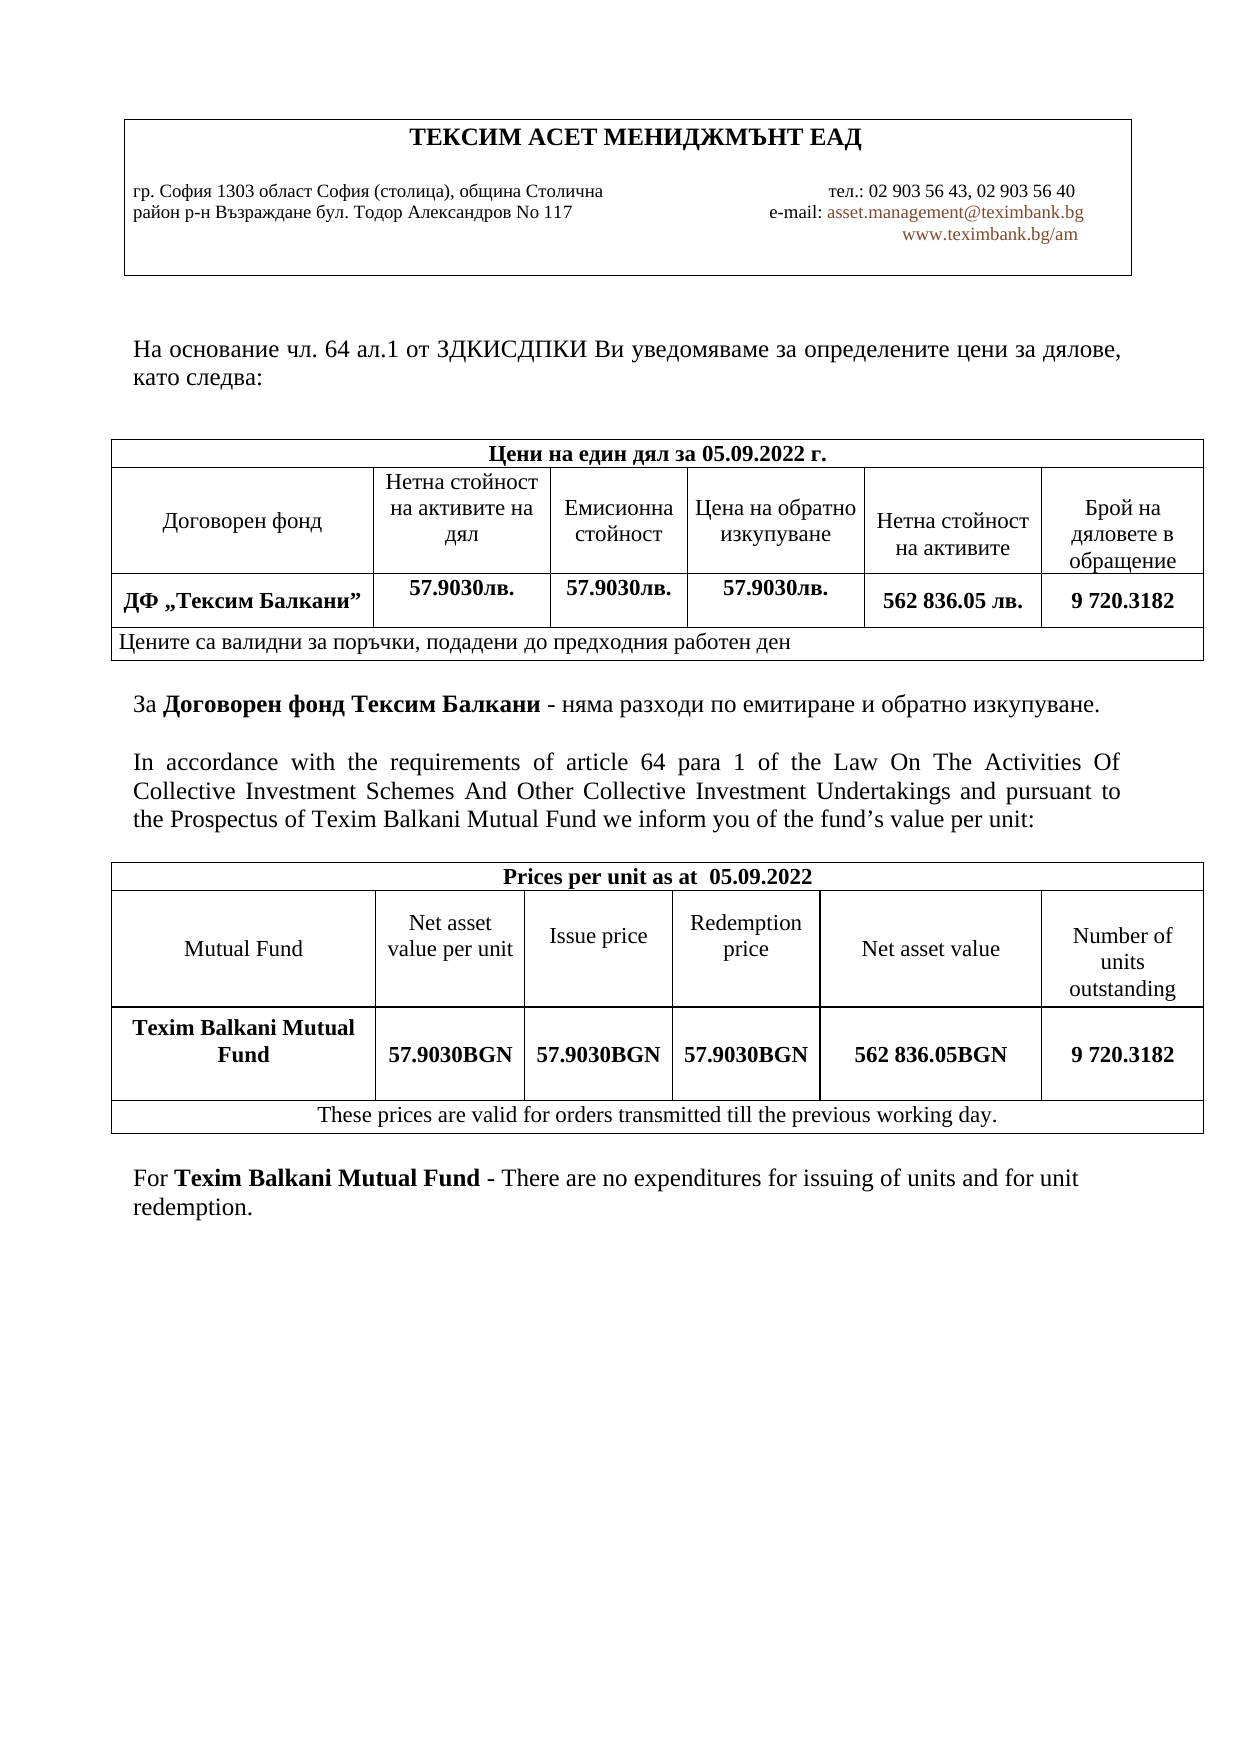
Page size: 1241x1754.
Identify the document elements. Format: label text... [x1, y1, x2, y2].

table_cell Цена на обратно изкупуване [688, 468, 864, 573]
table_cell 57.9030BGN [376, 1008, 524, 1100]
text За Договорен фонд Тексим Балкани - няма разходи по емитиране и обратно изкупуване. [133, 689, 1122, 718]
table_cell Договорен фонд [112, 468, 373, 573]
table_cell Redemption price [673, 891, 819, 1006]
table_cell Нетна стойност на активите на дял [374, 468, 550, 573]
table_cell 57.9030лв. [688, 574, 864, 627]
table_header Цени на един дял за 05.09.2022 г. [112, 440, 1203, 467]
table_cell 9 720.3182 [1042, 1008, 1203, 1100]
table_cell Net asset value per unit [376, 891, 524, 1006]
text На основание чл. 64 ал.1 от ЗДКИСДПКИ Ви уведомяваме за определените цени за дялове, като следва: [133, 334, 1122, 391]
table_cell ДФ „Тексим Балкани” [112, 574, 373, 627]
table_cell 562 836.05 лв. [865, 574, 1041, 627]
table_cell Net asset value [821, 891, 1041, 1006]
table_cell Issue price [525, 891, 672, 1006]
text In accordance with the requirements of article 64 para 1 of the Law On The Activities Of Collective Investment Schemes And Other Collective Investment Undertakings and pursuant to the Prospectus of Texim Balkani Mutual Fund we inform you of the fund’s value per unit: [133, 747, 1122, 833]
text For Texim Balkani Mutual Fund - There are no expenditures for issuing of units and for unit redemption. [133, 1163, 1122, 1220]
table_cell Number of units outstanding [1042, 891, 1203, 1006]
table_cell 9 720.3182 [1042, 574, 1203, 627]
text www.teximbank.bg/am [133, 223, 1122, 244]
table_cell 57.9030лв. [551, 574, 687, 627]
table_cell 57.9030лв. [374, 574, 550, 627]
table_cell Емисионна стойност [551, 468, 687, 573]
table_cell 57.9030BGN [673, 1008, 819, 1100]
text гр. София 1303 област София (столица), община Столична тел.: 02 903 56 43, 02 903 56 40 район р-н Възраждане бул. Тодор Александров No 117 e-mail: asset.management@teximbank.bg [133, 180, 1122, 223]
table_cell Цените са валидни за поръчки, подадени до предходния работен ден [112, 628, 1203, 660]
table_cell Брой на дяловете в обращение [1042, 468, 1203, 573]
table_cell Texim Balkani Mutual Fund [112, 1008, 375, 1100]
table_cell 562 836.05BGN [821, 1008, 1041, 1100]
table_cell Нетна стойност на активите [865, 468, 1041, 573]
table_cell These prices are valid for orders transmitted till the previous working day. [112, 1101, 1203, 1133]
table_cell 57.9030BGN [525, 1008, 672, 1100]
table_header Prices per unit as at 05.09.2022 [112, 863, 1203, 889]
text ТЕКСИМ АСЕТ МЕНИДЖМЪНТ ЕАД [125, 120, 1131, 151]
table_cell Mutual Fund [112, 891, 375, 1006]
